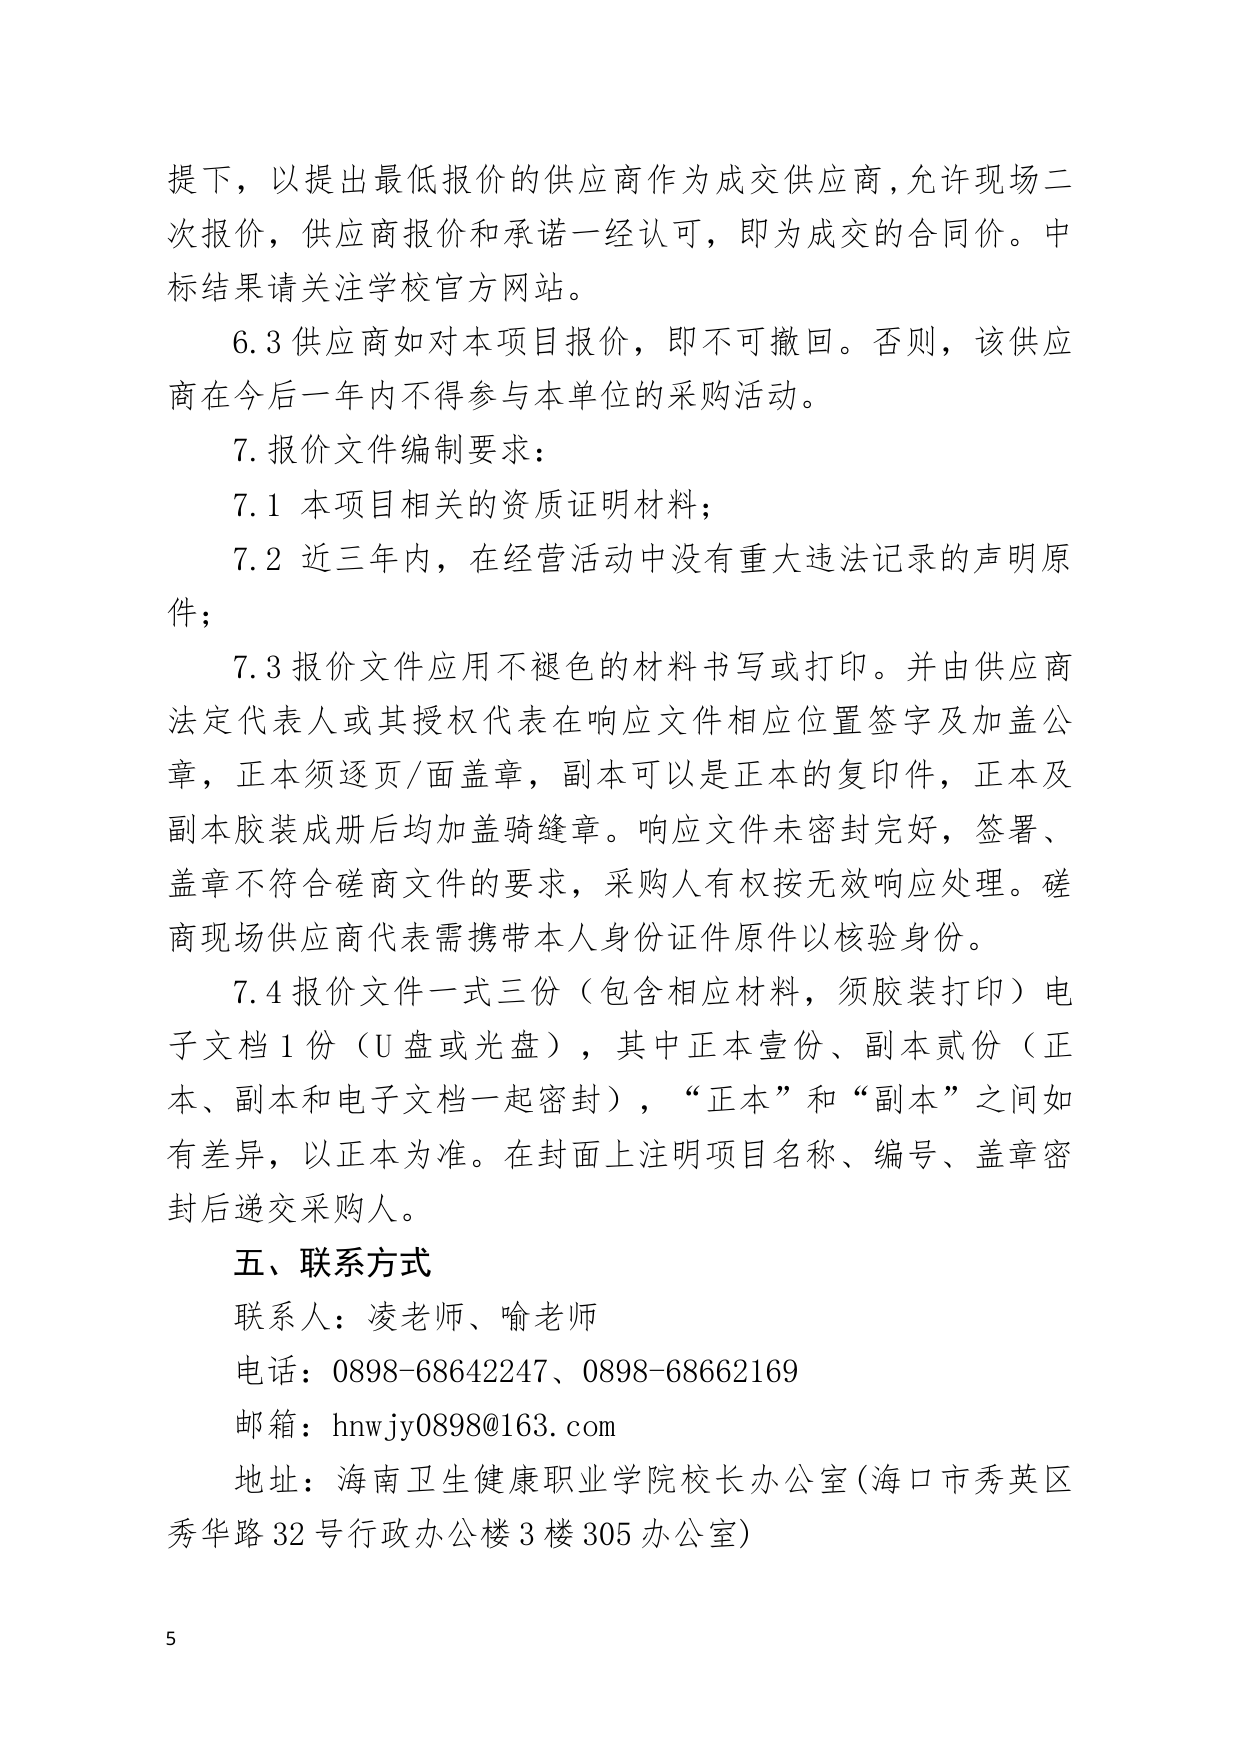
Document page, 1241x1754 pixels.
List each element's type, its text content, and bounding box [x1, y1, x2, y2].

text 地址：海南卫生健康职业学院校长办公室(海口市秀英区秀华路32号行政办公楼3楼305办公室) [165, 1448, 1075, 1556]
text 五、联系方式 [165, 1231, 1075, 1285]
text 7.2 近三年内，在经营活动中没有重大违法记录的声明原件； [165, 527, 1075, 635]
text 7.4报价文件一式三份（包含相应材料，须胶装打印）电子文档1份（U盘或光盘），其中正本壹份、副本贰份（正本、副本和电子文档一起密封），“正本”和“副本”之间如有差异，以正本为准。在封面上注明项目名称、编号、盖章密封后递交采购人。 [165, 960, 1075, 1231]
text 联系人：凌老师、喻老师 [165, 1285, 1075, 1339]
text 7.1 本项目相关的资质证明材料； [165, 473, 1075, 527]
text 7.报价文件编制要求： [165, 418, 1075, 473]
text 邮箱：hnwjy0898@163.com [165, 1393, 1075, 1448]
text 电话：0898-68642247、0898-68662169 [165, 1339, 1075, 1393]
text 7.3报价文件应用不褪色的材料书写或打印。并由供应商法定代表人或其授权代表在响应文件相应位置签字及加盖公章，正本须逐页/面盖章，副本可以是正本的复印件，正本及副本胶装成册后均加盖骑缝章。响应文件未密封完好，签署、盖章不符合磋商文件的要求，采购人有权按无效响应处理。磋商现场供应商代表需携带本人身份证件原件以核验身份。 [165, 635, 1075, 960]
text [165, 148, 1075, 310]
text 6.3供应商如对本项目报价，即不可撤回。否则，该供应商在今后一年内不得参与本单位的采购活动。 [165, 310, 1075, 418]
